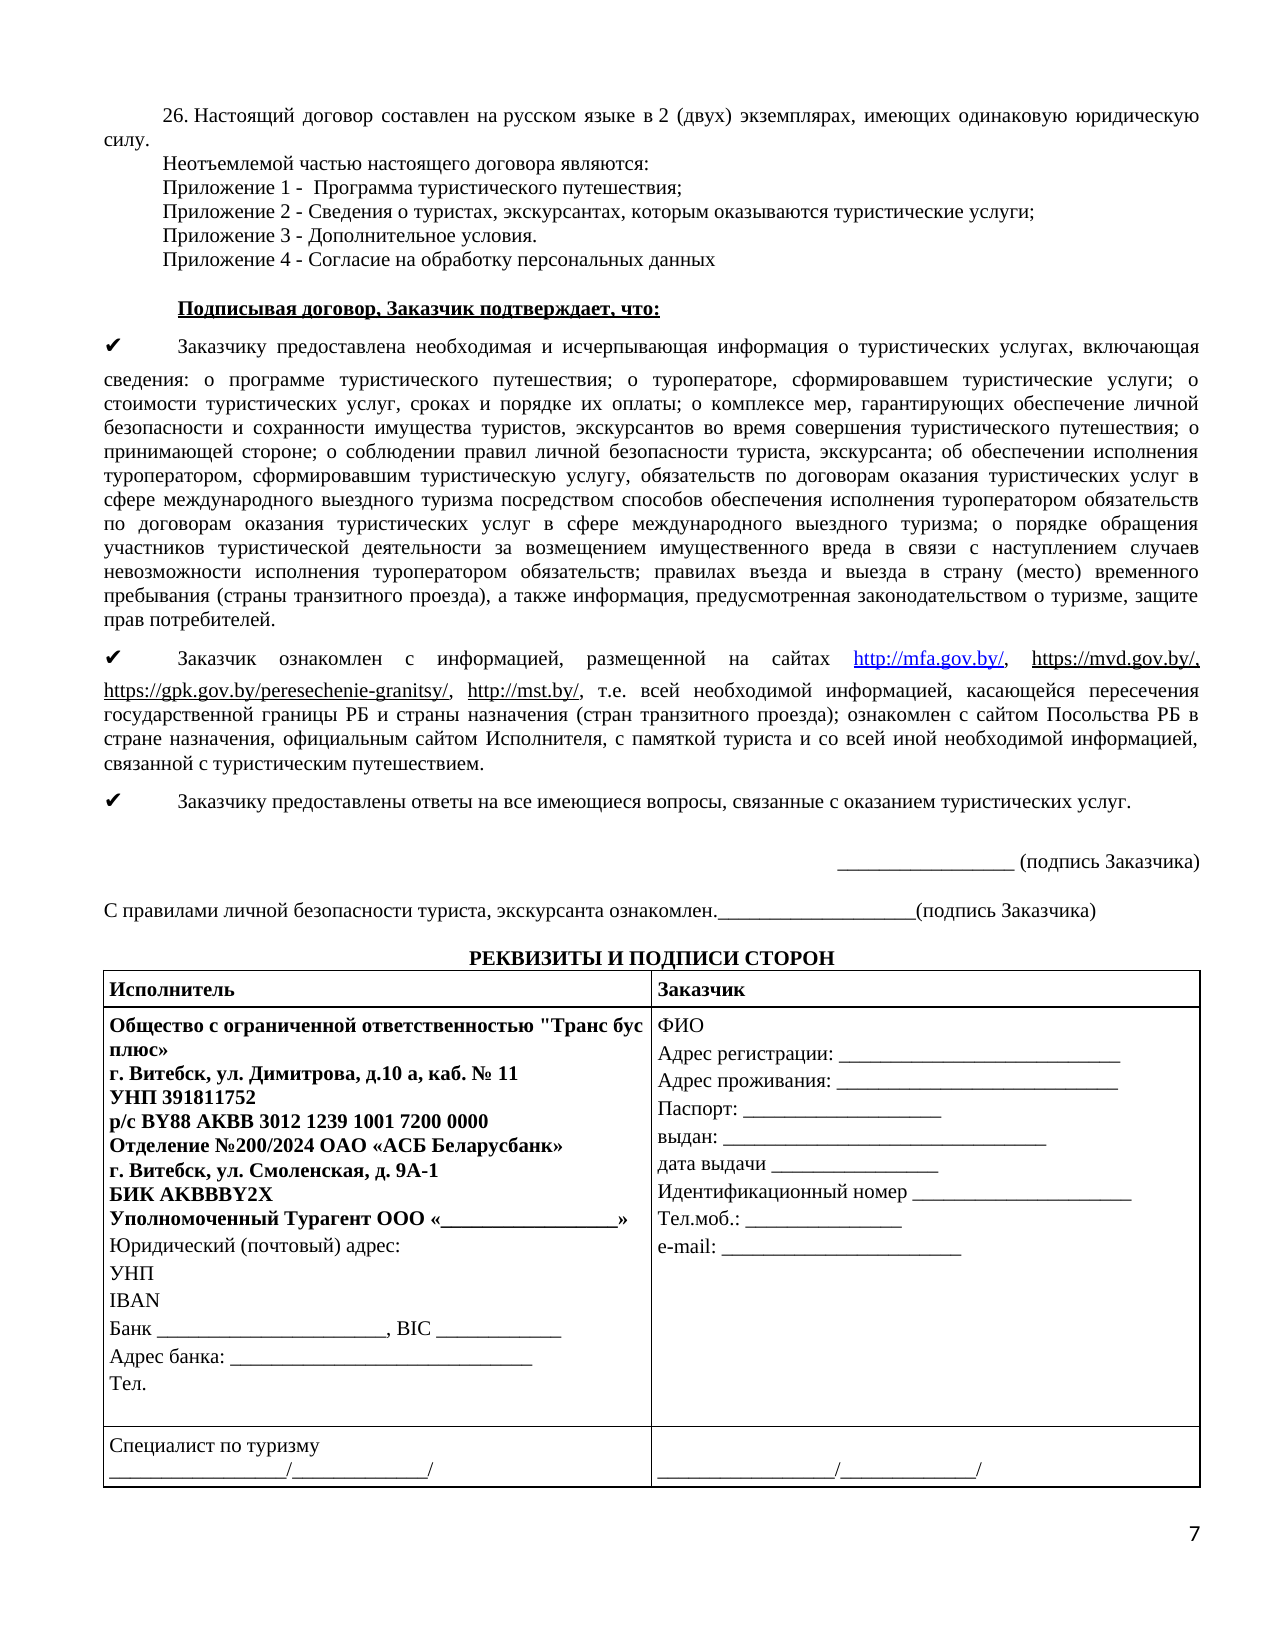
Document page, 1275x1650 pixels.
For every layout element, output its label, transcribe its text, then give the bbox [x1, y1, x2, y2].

list Заказчик ознакомлен с информацией, размещенной на сайтах http://mfa.gov.by/, https://mvd.gov.by/, https://gpk.gov.by/peresechenie-granitsy/, http://mst.by/, т.е. всей необходимой информацией, касающейся пересечения государственной границы РБ и страны назначения (стран транзитного проезда); ознакомлен с сайтом Посольства РБ в стране назначения, официальным сайтом Исполнителя, с памяткой туриста и со всей иной необходимой информацией, связанной с туристическим путешествием. [103, 631, 1200, 774]
list Заказчику предоставлена необходимая и исчерпывающая информация о туристических услугах, включающая сведения: о программе туристического путешествия; о туроператоре, сформировавшем туристические услуги; о стоимости туристических услуг, сроках и порядке их оплаты; о комплексе мер, гарантирующих обеспечение личной безопасности и сохранности имущества туристов, экскурсантов во время совершения туристического путешествия; о принимающей стороне; о соблюдении правил личной безопасности туриста, экскурсанта; об обеспечении исполнения туроператором, сформировавшим туристическую услугу, обязательств по договорам оказания туристических услуг в сфере международного выездного туризма посредством способов обеспечения исполнения туроператором обязательств по договорам оказания туристических услуг в сфере международного выездного туризма; о порядке обращения участников туристической деятельности за возмещением имущественного вреда в связи с наступлением случаев невозможности исполнения туроператором обязательств; правилах въезда и выезда в страну (место) временного пребывания (страны транзитного проезда), а также информация, предусмотренная законодательством о туризме, защите прав потребителей. [103, 319, 1200, 631]
text РЕКВИЗИТЫ И ПОДПИСИ СТОРОН [103, 946, 1200, 970]
text Приложение 3 - Дополнительное условия. [103, 223, 1200, 247]
text Приложение 1 - Программа туристического путешествия; [103, 175, 1200, 199]
text Приложение 2 - Сведения о туристах, экскурсантах, которым оказываются туристические услуги; [103, 199, 1200, 223]
table_cell Специалист по туризму _________________/_____________/ [104, 1427, 651, 1486]
text Неотъемлемой частью настоящего договора являются: [103, 151, 1200, 175]
table_header Исполнитель [104, 971, 651, 1006]
text 26. Настоящий договор составлен на русском языке в 2 (двух) экземплярах, имеющих одинаковую юридическую силу. [103, 103, 1200, 151]
list Заказчику предоставлены ответы на все имеющиеся вопросы, связанные с оказанием туристических услуг. [103, 774, 1200, 821]
table_header Заказчик [652, 971, 1199, 1006]
text _________________ (подпись Заказчика) [103, 849, 1200, 873]
text С правилами личной безопасности туриста, экскурсанта ознакомлен.___________________(подпись Заказчика) [103, 898, 1200, 922]
text Подписывая договор, Заказчик подтверждает, что: [103, 296, 1200, 319]
table_cell Общество с ограниченной ответственностью "Транс бус плюс» г. Витебск, ул. Димитрова, д.10 а, каб. № 11 УНП 391811752 р/с BY88 АКВВ 3012 1239 1001 7200 0000 Отделение №200/2024 ОАО «АСБ Беларусбанк» г. Витебск, ул. Смоленская, д. 9А-1 БИК AKBBBY2X Уполномоченный Турагент ООО «_________________» Юридический (почтовый) адрес: УНП IBAN Банк ______________________, BIC ____________ Адрес банка: _____________________________ Тел. [104, 1008, 651, 1426]
table_cell ФИО Адрес регистрации: ___________________________ Адрес проживания: ___________________________ Паспорт: ___________________ выдан: _______________________________ дата выдачи ________________ Идентификационный номер _____________________ Тел.моб.: _______________ e-mail: _______________________ [652, 1008, 1199, 1426]
text Приложение 4 - Согласие на обработку персональных данных [103, 247, 1200, 271]
table_cell _________________/_____________/ [652, 1427, 1199, 1486]
